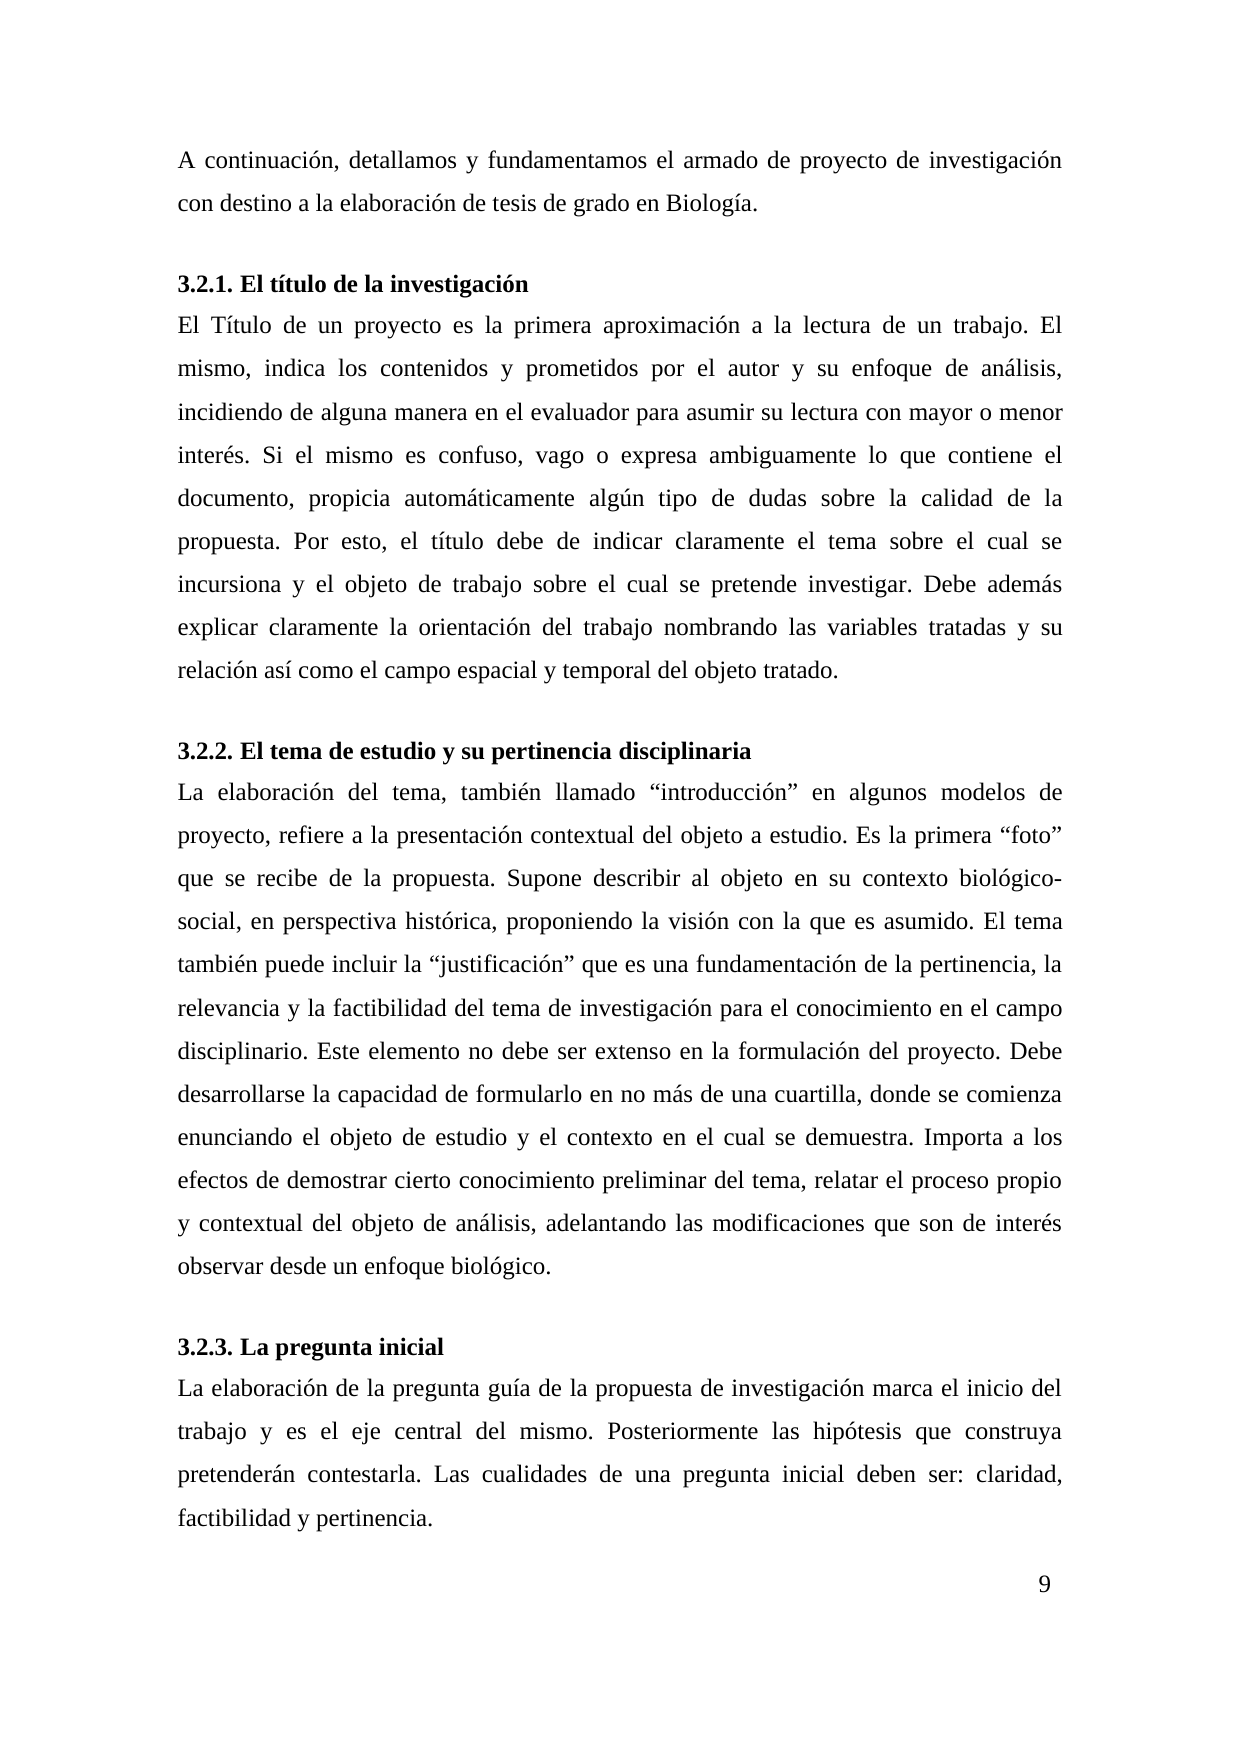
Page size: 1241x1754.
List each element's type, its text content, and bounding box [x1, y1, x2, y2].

text El Título de un proyecto es la primera aproximación a la lectura de un trabajo. El mismo, indica los contenidos y prometidos por el autor y su enfoque de análisis, incidiendo de alguna manera en el evaluador para asumir su lectura con mayor o menor interés. Si el mismo es confuso, vago o expresa ambiguamente lo que contiene el documento, propicia automáticamente algún tipo de dudas sobre la calidad de la propuesta. Por esto, el título debe de indicar claramente el tema sobre el cual se incursiona y el objeto de trabajo sobre el cual se pretende investigar. Debe además explicar claramente la orientación del trabajo nombrando las variables tratadas y su relación así como el campo espacial y temporal del objeto tratado. [177, 310, 1064, 684]
text La elaboración de la pregunta guía de la propuesta de investigación marca el inicio del trabajo y es el eje central del mismo. Posteriormente las hipótesis que construya pretenderán contestarla. Las cualidades de una pregunta inicial deben ser: claridad, factibilidad y pertinencia. [177, 1373, 1063, 1531]
text La elaboración del tema, también llamado “introducción” en algunos modelos de proyecto, refiere a la presentación contextual del objeto a estudio. Es la primera “foto” que se recibe de la propuesta. Supone describir al objeto en su contexto biológico-social, en perspectiva histórica, proponiendo la visión con la que es asumido. El tema también puede incluir la “justificación” que es una fundamentación de la pertinencia, la relevancia y la factibilidad del tema de investigación para el conocimiento en el campo disciplinario. Este elemento no debe ser extenso en la formulación del proyecto. Debe desarrollarse la capacidad de formularlo en no más de una cuartilla, donde se comienza enunciando el objeto de estudio y el contexto en el cual se demuestra. Importa a los efectos de demostrar cierto conocimiento preliminar del tema, relatar el proceso propio y contextual del objeto de análisis, adelantando las modificaciones que son de interés observar desde un enfoque biológico. [177, 777, 1063, 1280]
subtitle La pregunta inicial [177, 1332, 1092, 1361]
subtitle El título de la investigación [177, 269, 1092, 298]
subtitle El tema de estudio y su pertinencia disciplinaria [177, 736, 1092, 765]
text A continuación, detallamos y fundamentamos el armado de proyecto de investigación con destino a la elaboración de tesis de grado en Biología. [177, 145, 1063, 217]
